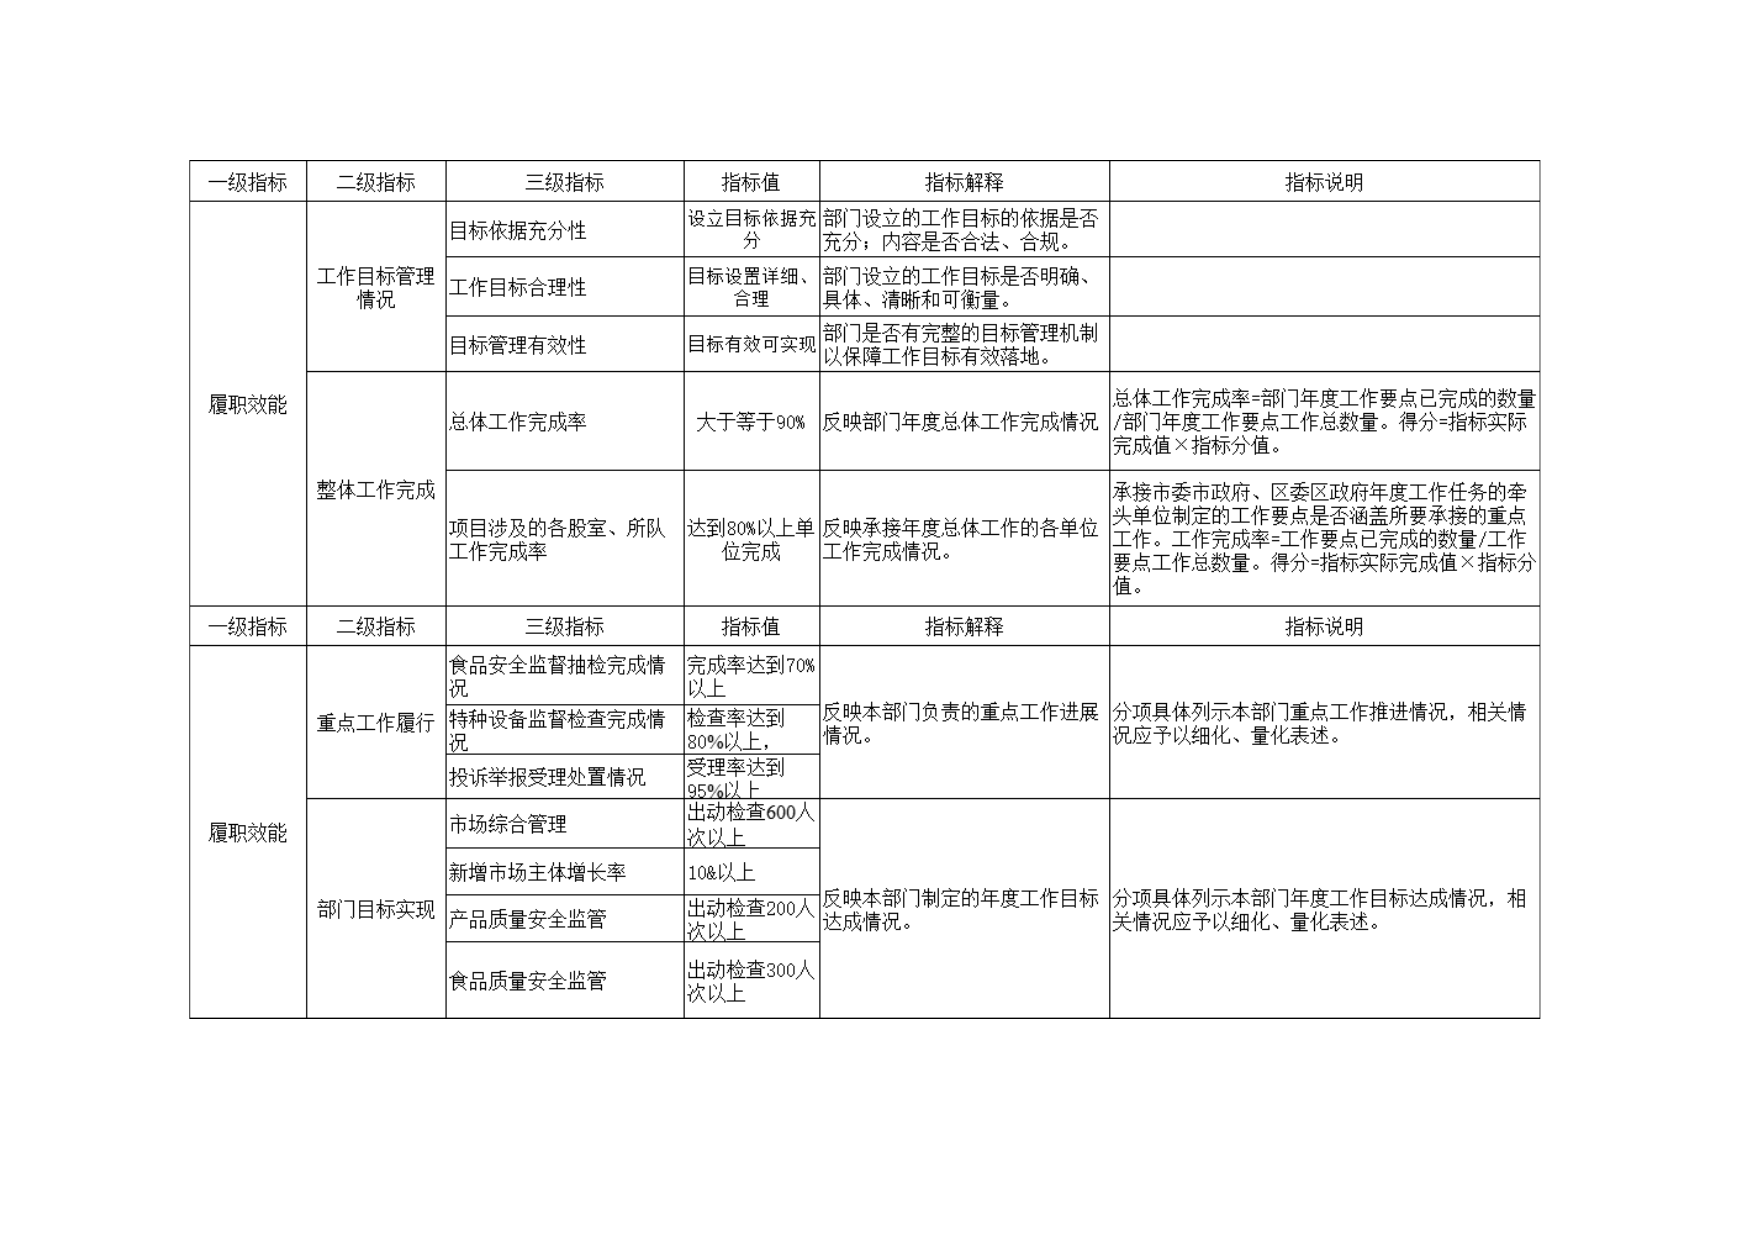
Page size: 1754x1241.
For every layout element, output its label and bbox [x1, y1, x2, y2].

picture [189, 160, 1541, 1019]
